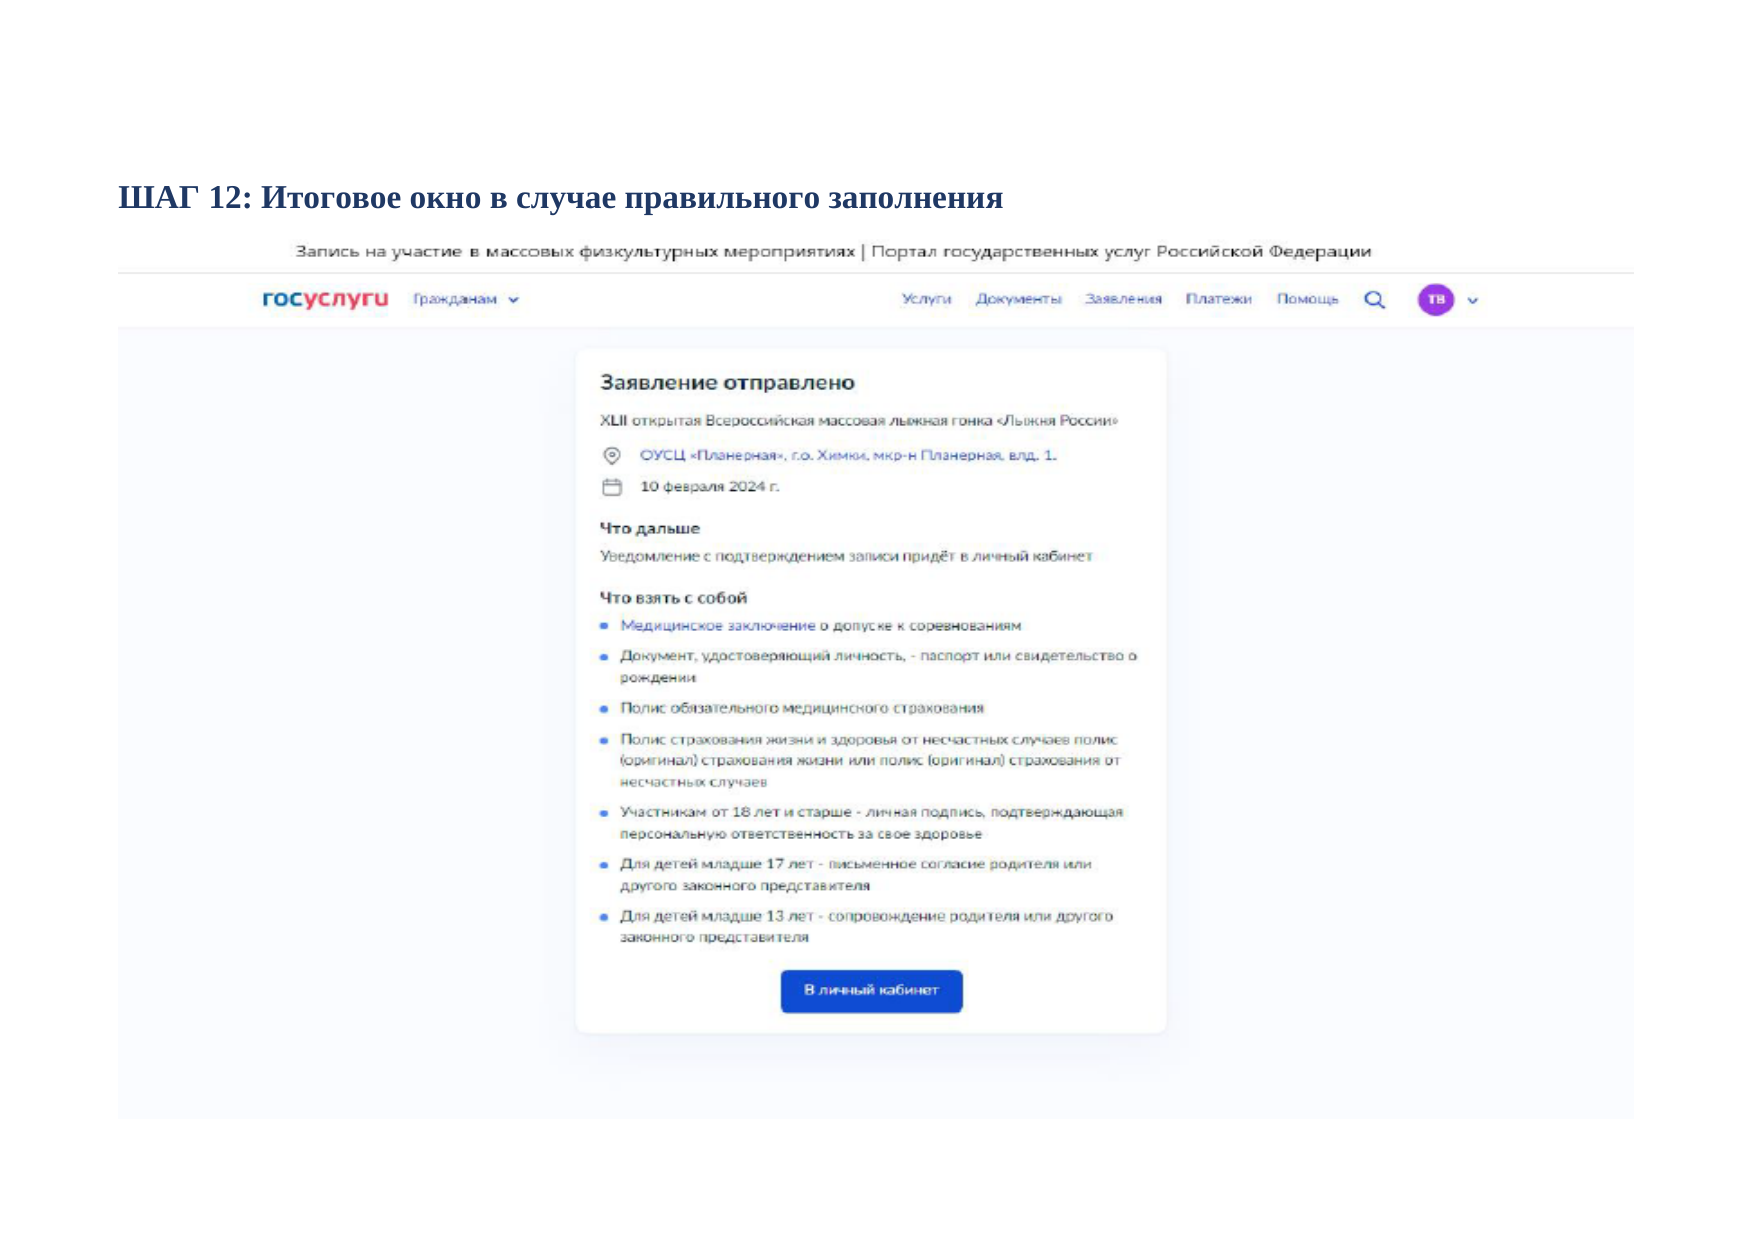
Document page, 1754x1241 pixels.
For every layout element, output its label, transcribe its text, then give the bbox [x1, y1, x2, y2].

picture [118, 235, 1634, 1119]
text ШАГ 12: Итоговое окно в случае правильного заполнения [118, 177, 1636, 216]
